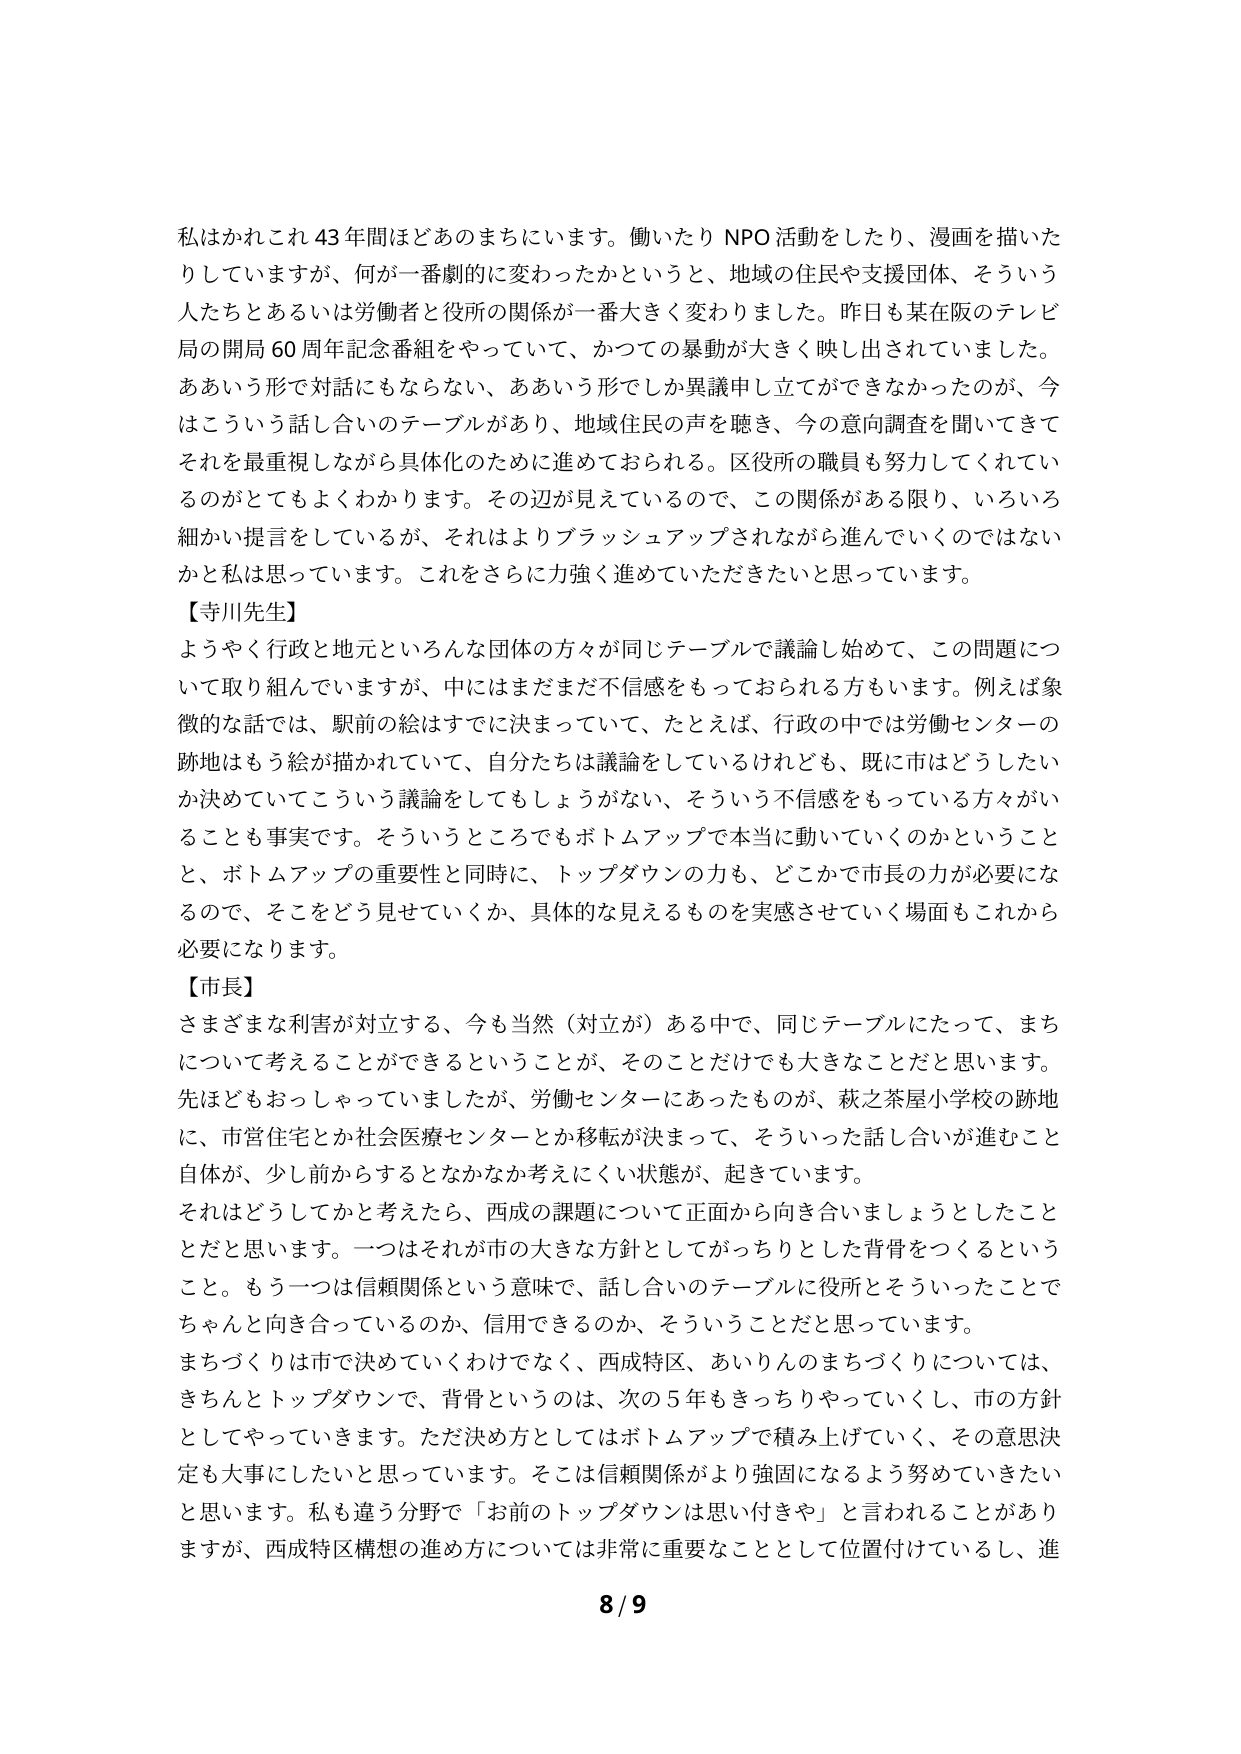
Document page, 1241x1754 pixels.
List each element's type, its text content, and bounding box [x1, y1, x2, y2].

text 【市長】 [177, 967, 1063, 1004]
text さまざまな利害が対立する、今も当然（対立が）ある中で、同じテーブルにたって、まちについて考えることができるということが、そのことだけでも大きなことだと思います。先ほどもおっしゃっていましたが、労働センターにあったものが、萩之茶屋小学校の跡地に、市営住宅とか社会医療センターとか移転が決まって、そういった話し合いが進むこと自体が、少し前からするとなかなか考えにくい状態が、起きています。 [177, 1004, 1063, 1192]
text 私はかれこれ43年間ほどあのまちにいます。働いたりNPO活動をしたり、漫画を描いたりしていますが、何が一番劇的に変わったかというと、地域の住民や支援団体、そういう人たちとあるいは労働者と役所の関係が一番大きく変わりました。昨日も某在阪のテレビ局の開局60周年記念番組をやっていて、かつての暴動が大きく映し出されていました。ああいう形で対話にもならない、ああいう形でしか異議申し立てができなかったのが、今はこういう話し合いのテーブルがあり、地域住民の声を聴き、今の意向調査を聞いてきて、それを最重視しながら具体化のために進めておられる。区役所の職員も努力してくれているのがとてもよくわかります。その辺が見えているので、この関係がある限り、いろいろ細かい提言をしているが、それはよりブラッシュアップされながら進んでいくのではないかと私は思っています。これをさらに力強く進めていただきたいと思っています。 [177, 217, 1063, 592]
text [177, 1342, 1063, 1567]
text 【寺川先生】 [177, 592, 1063, 629]
text ようやく行政と地元といろんな団体の方々が同じテーブルで議論し始めて、この問題について取り組んでいますが、中にはまだまだ不信感をもっておられる方もいます。例えば象徴的な話では、駅前の絵はすでに決まっていて、たとえば、行政の中では労働センターの跡地はもう絵が描かれていて、自分たちは議論をしているけれども、既に市はどうしたいか決めていてこういう議論をしてもしょうがない、そういう不信感をもっている方々がいることも事実です。そういうところでもボトムアップで本当に動いていくのかということと、ボトムアップの重要性と同時に、トップダウンの力も、どこかで市長の力が必要になるので、そこをどう見せていくか、具体的な見えるものを実感させていく場面もこれから必要になります。 [177, 629, 1063, 967]
text それはどうしてかと考えたら、西成の課題について正面から向き合いましょうとしたこととだと思います。一つはそれが市の大きな方針としてがっちりとした背骨をつくるということ。もう一つは信頼関係という意味で、話し合いのテーブルに役所とそういったことでちゃんと向き合っているのか、信用できるのか、そういうことだと思っています。 [177, 1192, 1063, 1342]
